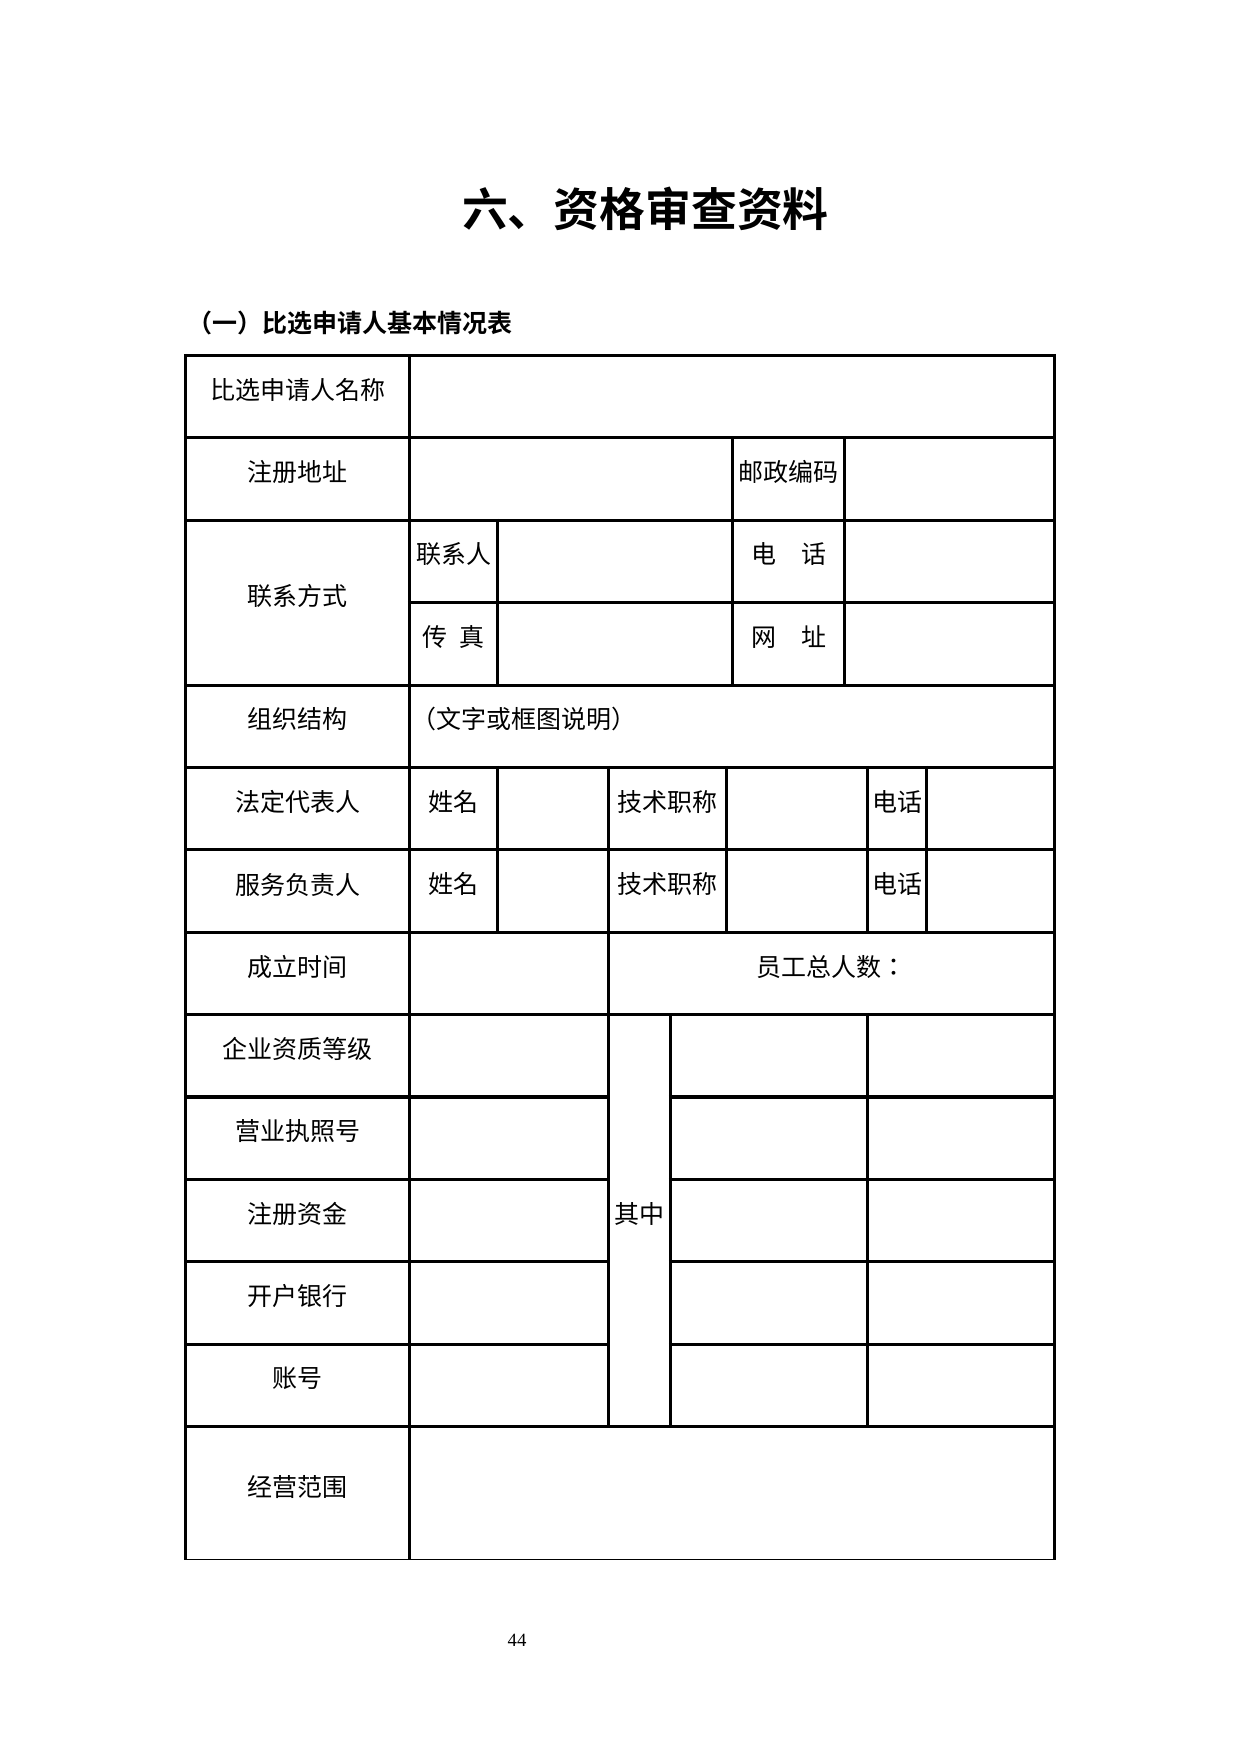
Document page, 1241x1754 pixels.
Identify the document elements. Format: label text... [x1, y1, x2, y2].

table_cell 经营范围 [187, 1428, 408, 1559]
table_cell [411, 1099, 607, 1178]
table_cell 技术职称 [610, 769, 725, 848]
table_header [411, 357, 1053, 436]
table_cell 注册资金 [187, 1181, 408, 1260]
table_cell [411, 1181, 607, 1260]
table_cell [846, 522, 1053, 601]
table_cell 账号 [187, 1346, 408, 1425]
table_cell 邮政编码 [734, 439, 843, 519]
table_cell [672, 1016, 866, 1095]
table_cell 员工总人数： [610, 934, 1053, 1013]
table_cell [846, 604, 1053, 683]
table_header 比选申请人名称 [187, 357, 408, 436]
table_cell [411, 1428, 1053, 1559]
table_cell [411, 934, 607, 1013]
table_cell [411, 1263, 607, 1343]
table_cell 电话 [869, 769, 925, 848]
table_cell 联系方式 [187, 522, 408, 683]
table_cell 企业资质等级 [187, 1016, 408, 1095]
table_cell [499, 604, 731, 683]
table_cell [869, 1263, 1053, 1343]
table_cell 组织结构 [187, 687, 408, 766]
table_cell 电 话 [734, 522, 843, 601]
text （一）比选申请人基本情况表 [187, 289, 1053, 354]
table_cell [672, 1263, 866, 1343]
table_cell 姓名 [411, 851, 496, 931]
table_cell 成立时间 [187, 934, 408, 1013]
table_cell 电话 [869, 851, 925, 931]
table_cell 姓名 [411, 769, 496, 848]
table_cell [672, 1181, 866, 1260]
table_cell [411, 439, 731, 519]
table_cell 开户银行 [187, 1263, 408, 1343]
table_cell [499, 851, 607, 931]
table_cell [869, 1016, 1053, 1095]
table_cell 注册地址 [187, 439, 408, 519]
table_cell [499, 522, 731, 601]
table_cell [869, 1099, 1053, 1178]
table_cell [928, 769, 1053, 848]
table_cell 其中 [610, 1016, 669, 1425]
table_cell [672, 1346, 866, 1425]
table_cell [846, 439, 1053, 519]
table_cell [411, 1016, 607, 1095]
table_cell [928, 851, 1053, 931]
subtitle 六、资格审查资料 [237, 158, 1053, 256]
table_cell 联系人 [411, 522, 496, 601]
table_cell [728, 769, 866, 848]
table_cell [411, 1346, 607, 1425]
table_cell [672, 1099, 866, 1178]
table_cell 法定代表人 [187, 769, 408, 848]
table_cell [499, 769, 607, 848]
table_cell [869, 1346, 1053, 1425]
table_cell 服务负责人 [187, 851, 408, 931]
table_cell 网 址 [734, 604, 843, 683]
table_cell （文字或框图说明） [411, 687, 1053, 766]
table_cell 技术职称 [610, 851, 725, 931]
table_cell [728, 851, 866, 931]
table_cell 传 真 [411, 604, 496, 683]
table_cell 营业执照号 [187, 1099, 408, 1178]
table_cell [869, 1181, 1053, 1260]
